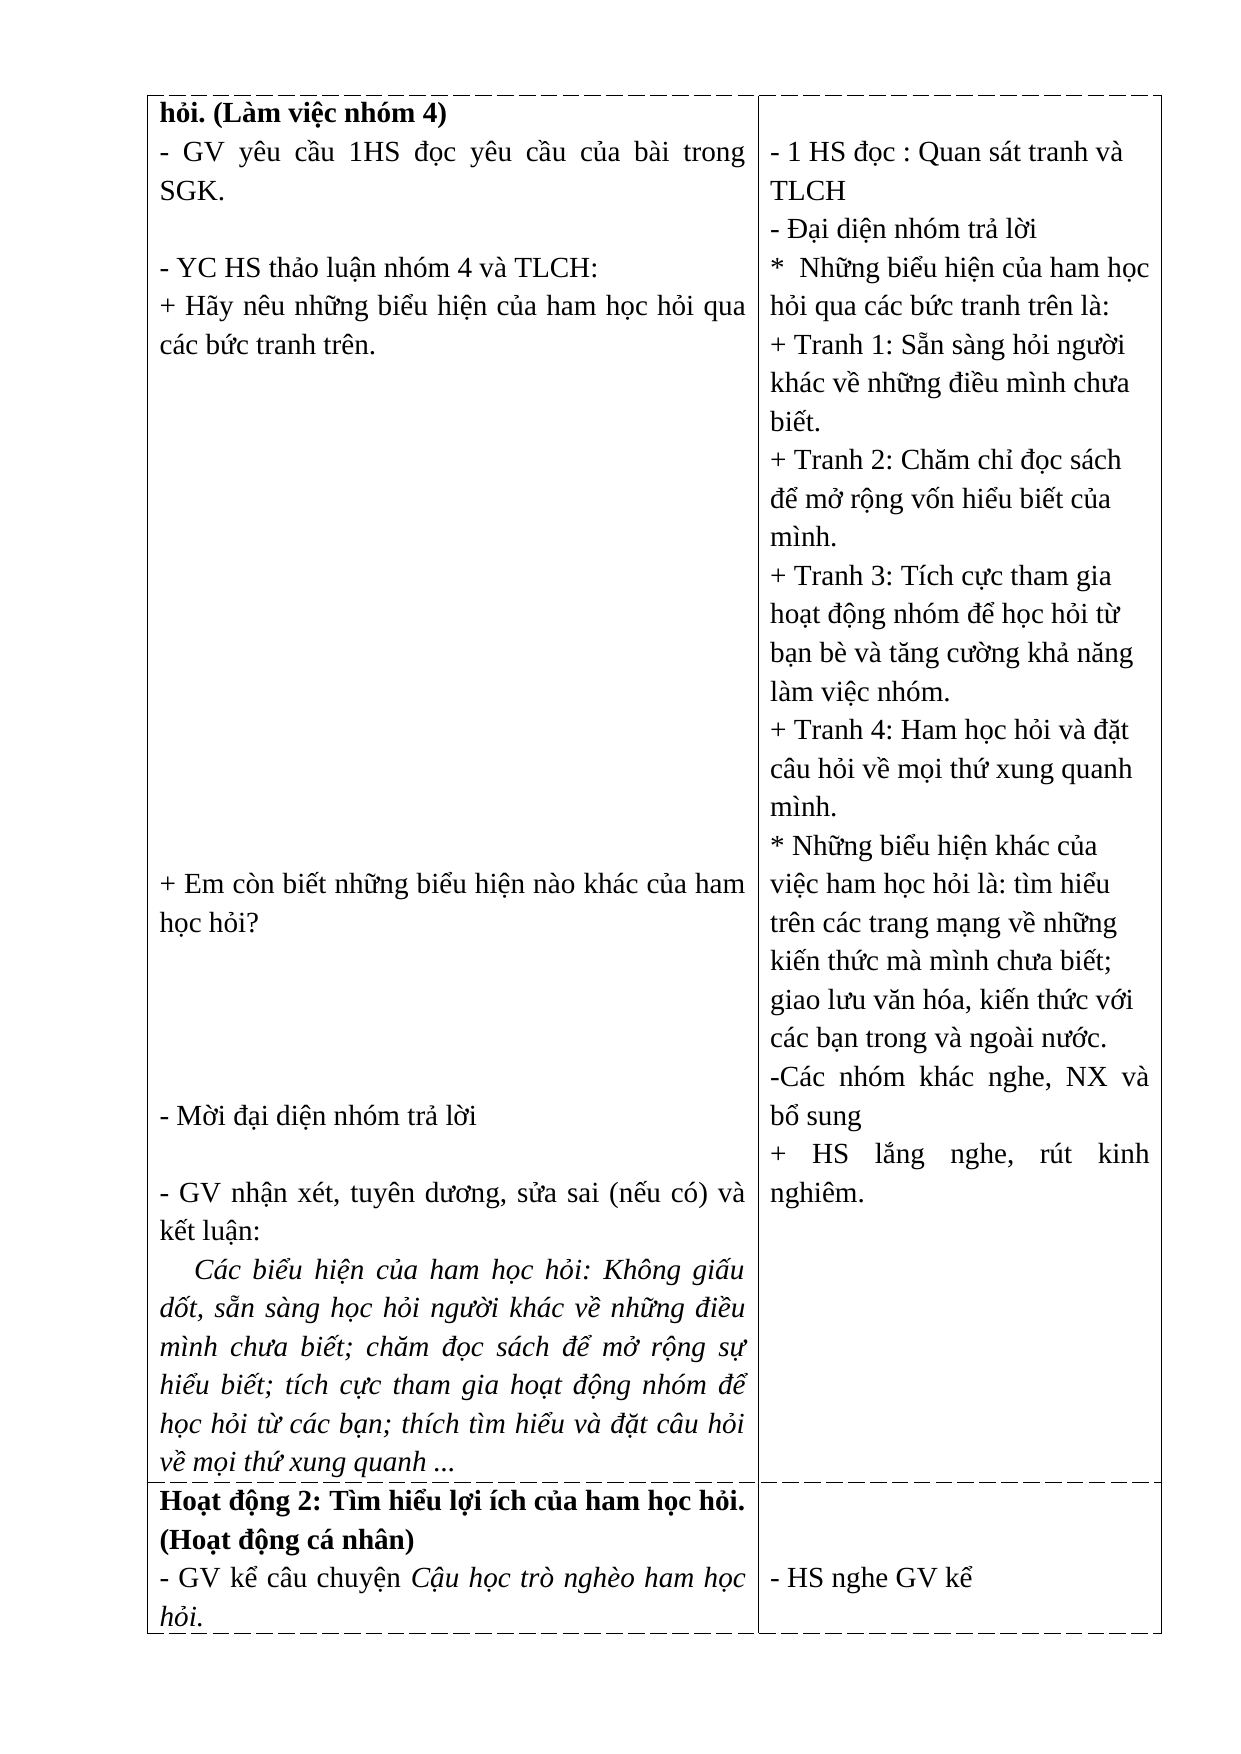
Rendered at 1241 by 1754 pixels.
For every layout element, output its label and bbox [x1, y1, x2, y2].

table_cell [759, 95, 1161, 1482]
table_cell [148, 1482, 758, 1632]
table_cell [759, 1482, 1161, 1632]
table_cell [148, 95, 758, 1482]
